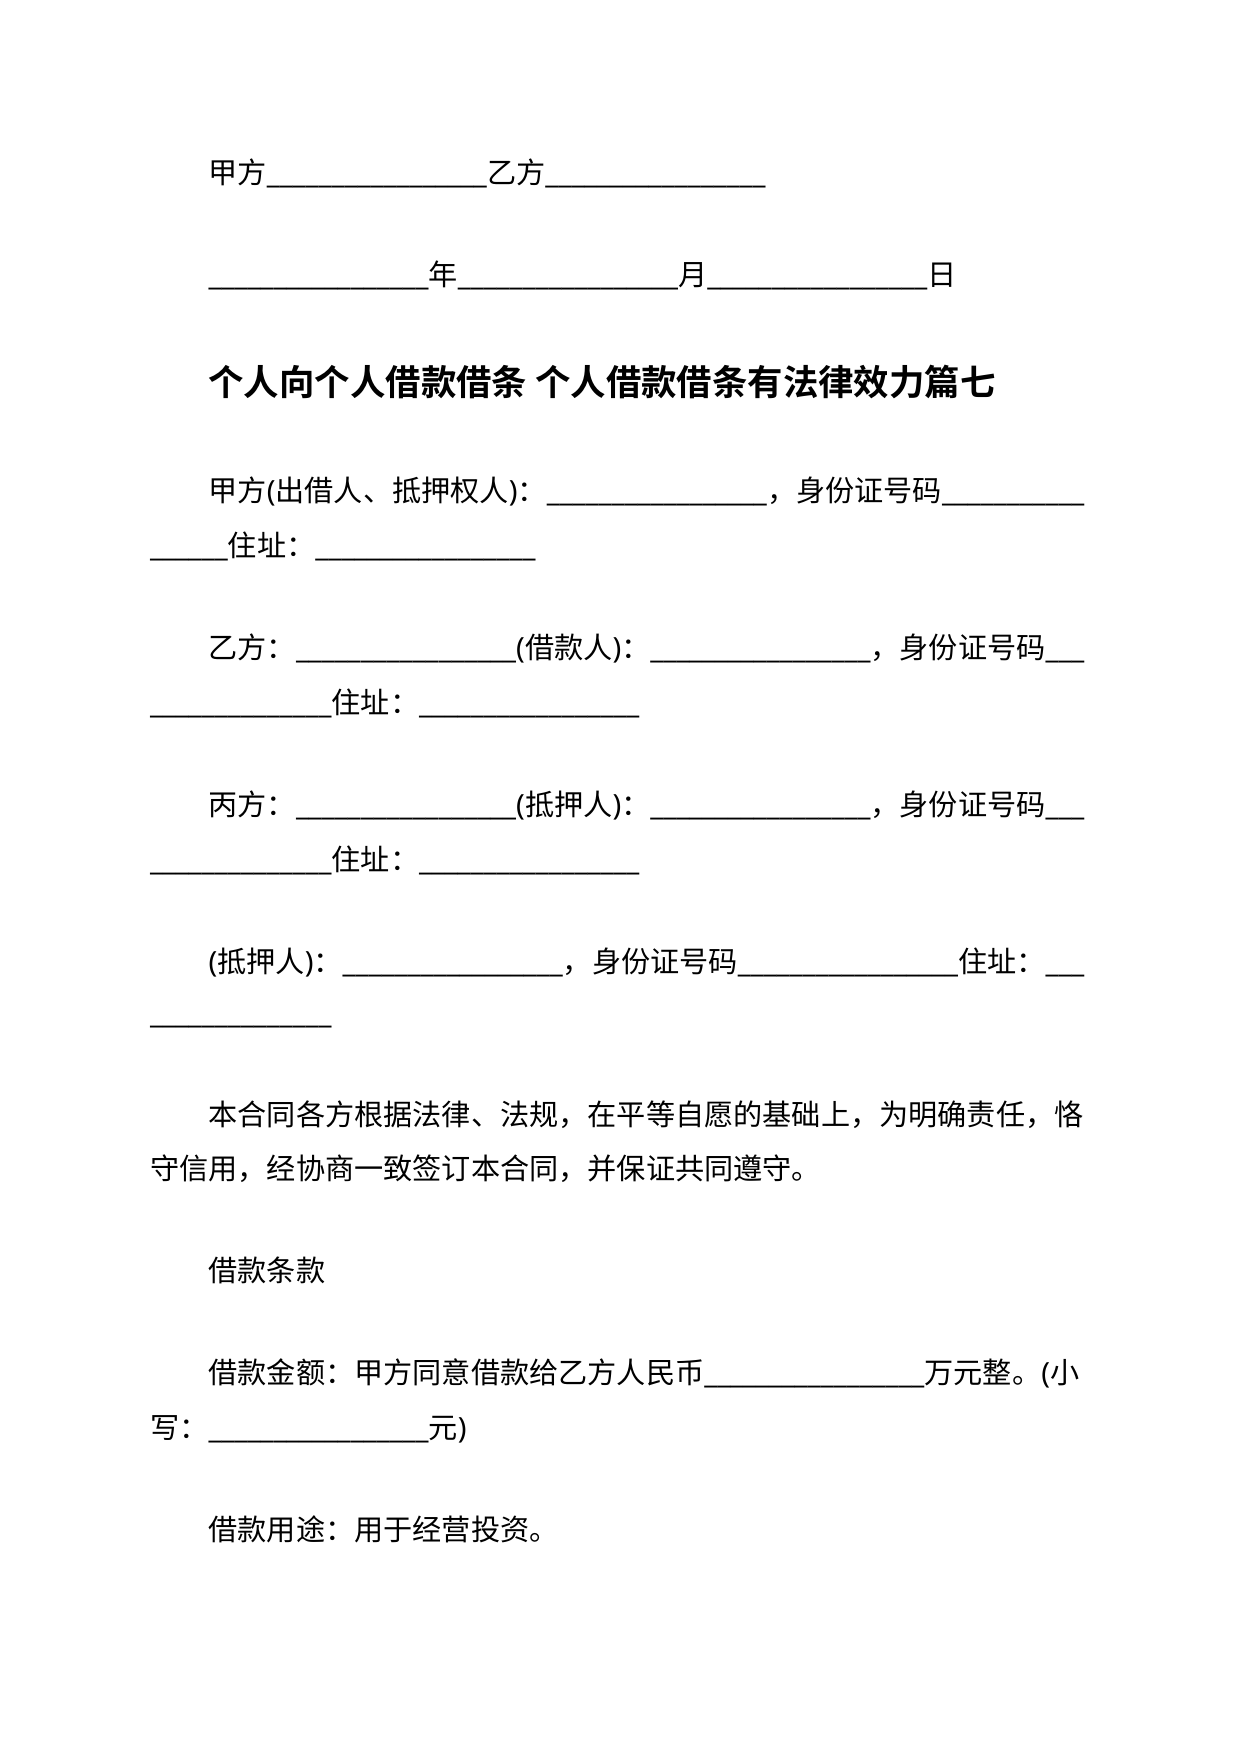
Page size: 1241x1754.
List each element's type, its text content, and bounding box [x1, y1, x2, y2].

text (抵押人)：_________________，身份证号码_________________住址：_________________ [150, 938, 1090, 1032]
text 甲方(出借人、抵押权人)：_________________，身份证号码_________________住址：_________________ [150, 467, 1090, 565]
text 乙方：_________________(借款人)：_________________，身份证号码_________________住址：_________________ [150, 624, 1090, 722]
text 丙方：_________________(抵押人)：_________________，身份证号码_________________住址：_________________ [150, 781, 1090, 879]
text 借款用途：用于经营投资。 [150, 1506, 1090, 1549]
text _________________年_________________月_________________日 [150, 252, 1090, 294]
text 个人向个人借款借条 个人借款借条有法律效力篇七 [150, 354, 1090, 405]
text 借款金额：甲方同意借款给乙方人民币_________________万元整。(小写：_________________元) [150, 1349, 1090, 1447]
text 本合同各方根据法律、法规，在平等自愿的基础上，为明确责任，恪守信用，经协商一致签订本合同，并保证共同遵守。 [150, 1091, 1090, 1188]
text 甲方_________________乙方_________________ [150, 150, 1090, 192]
text 借款条款 [150, 1248, 1090, 1290]
